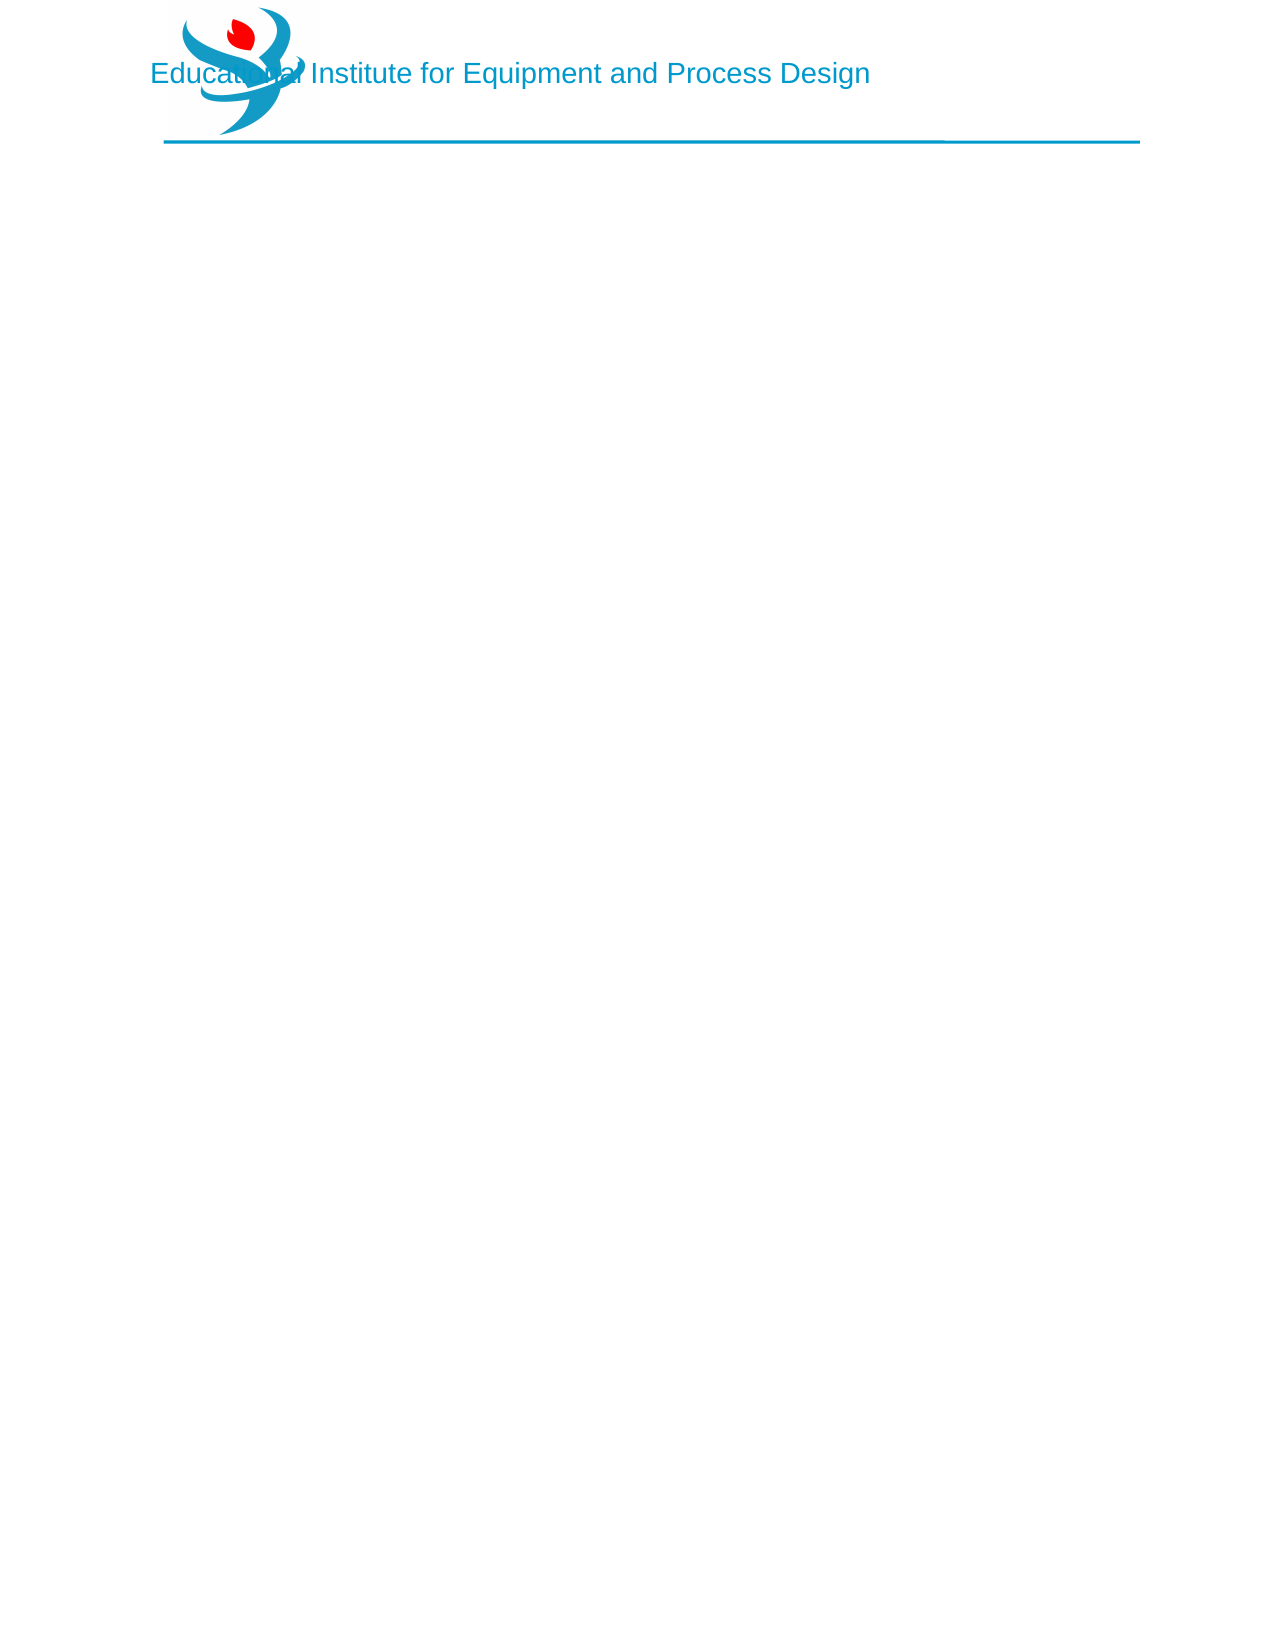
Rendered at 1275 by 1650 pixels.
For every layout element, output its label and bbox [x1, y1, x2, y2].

picture [169, 1, 321, 139]
